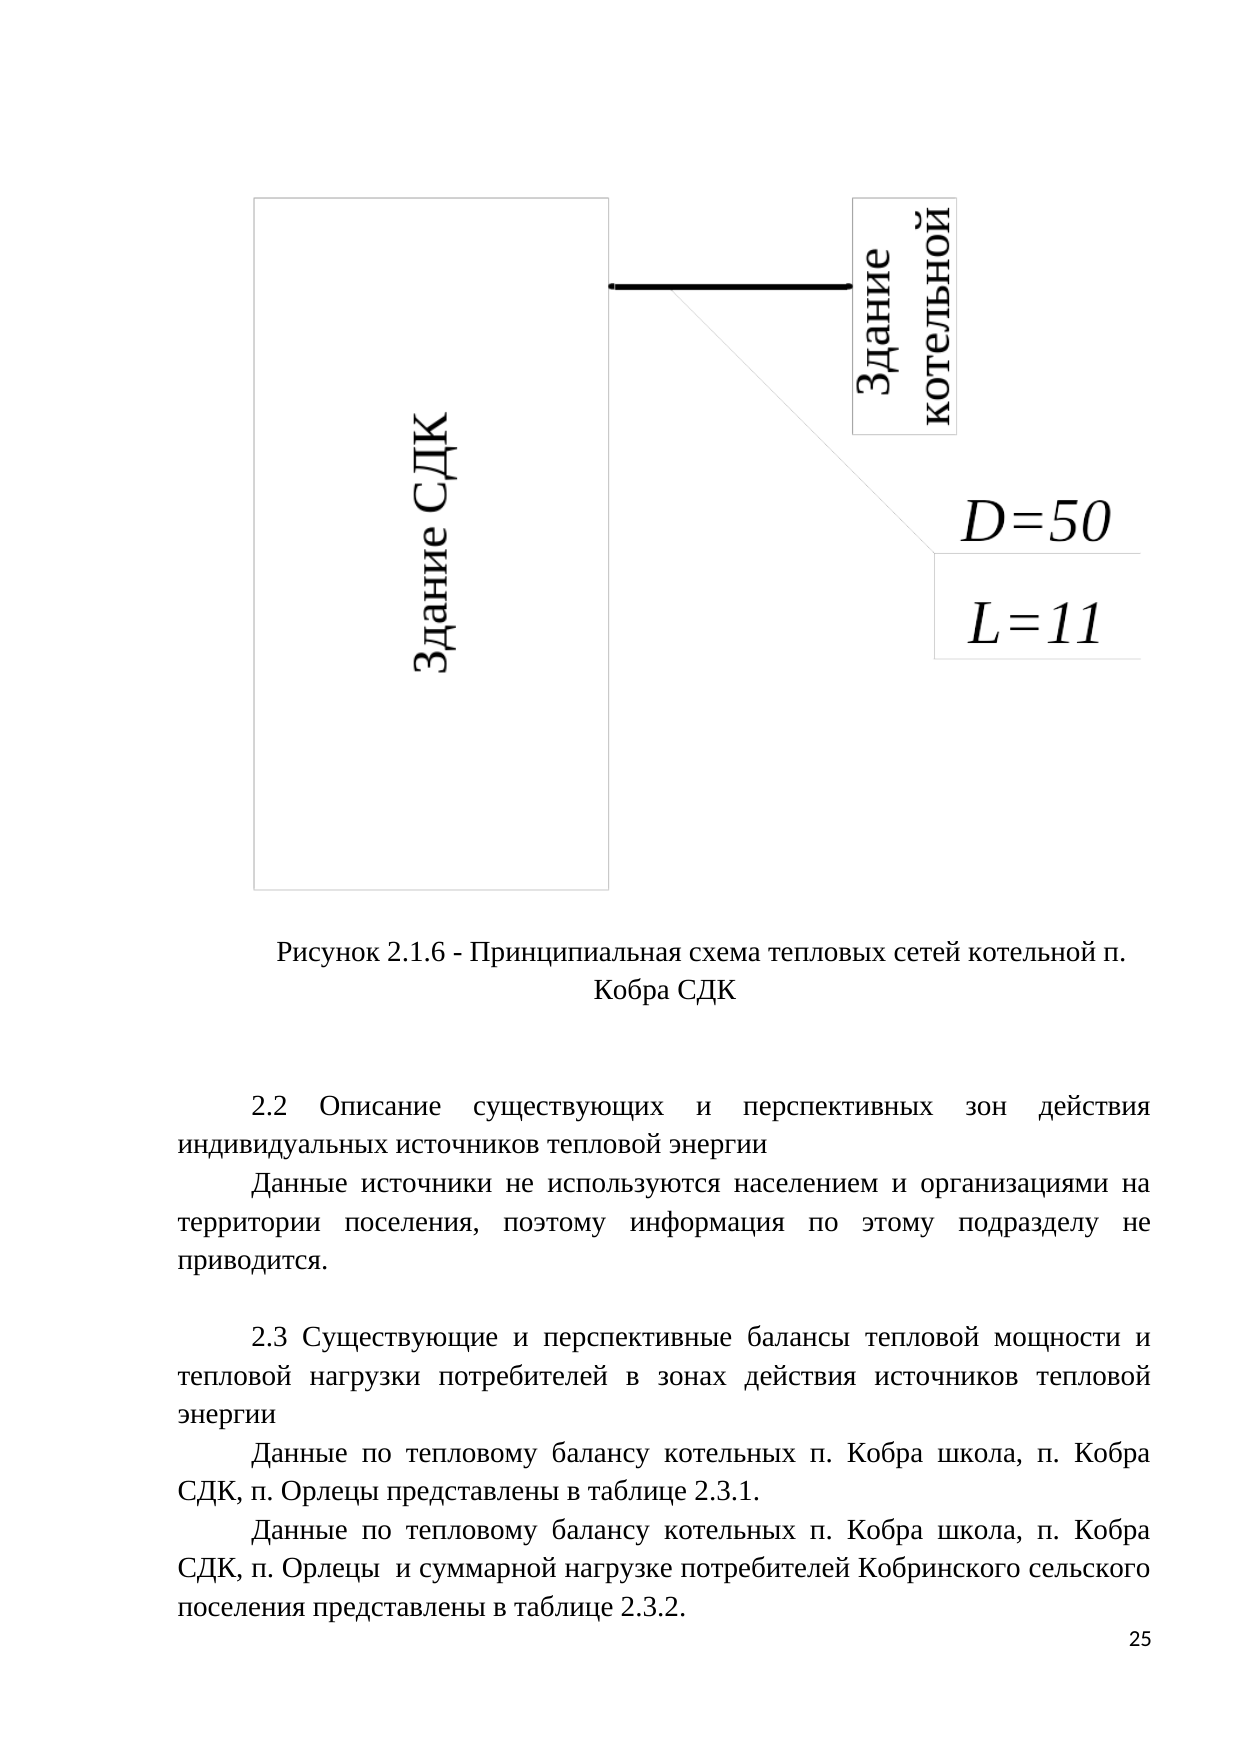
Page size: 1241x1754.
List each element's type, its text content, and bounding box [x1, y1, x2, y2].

text Данные источники не используются населением и организациями на территории поселения, поэтому информация по этому подразделу не приводится. [177, 1165, 1152, 1276]
text 2.3 Существующие и перспективные балансы тепловой мощности и тепловой нагрузки потребителей в зонах действия источников тепловой энергии [177, 1319, 1152, 1430]
text Данные по тепловому балансу котельных п. Кобра школа, п. Кобра СДК, п. Орлецы представлены в таблице 2.3.1. [177, 1435, 1152, 1507]
text Рисунок 2.1.6 - Принципиальная схема тепловых сетей котельной п. Кобра СДК [177, 934, 1152, 1006]
text Данные по тепловому балансу котельных п. Кобра школа, п. Кобра СДК, п. Орлецы и суммарной нагрузке потребителей Кобринского сельского поселения представлены в таблице 2.3.2. [177, 1512, 1152, 1623]
text 2.2 Описание существующих и перспективных зон действия индивидуальных источников тепловой энергии [177, 1088, 1152, 1160]
